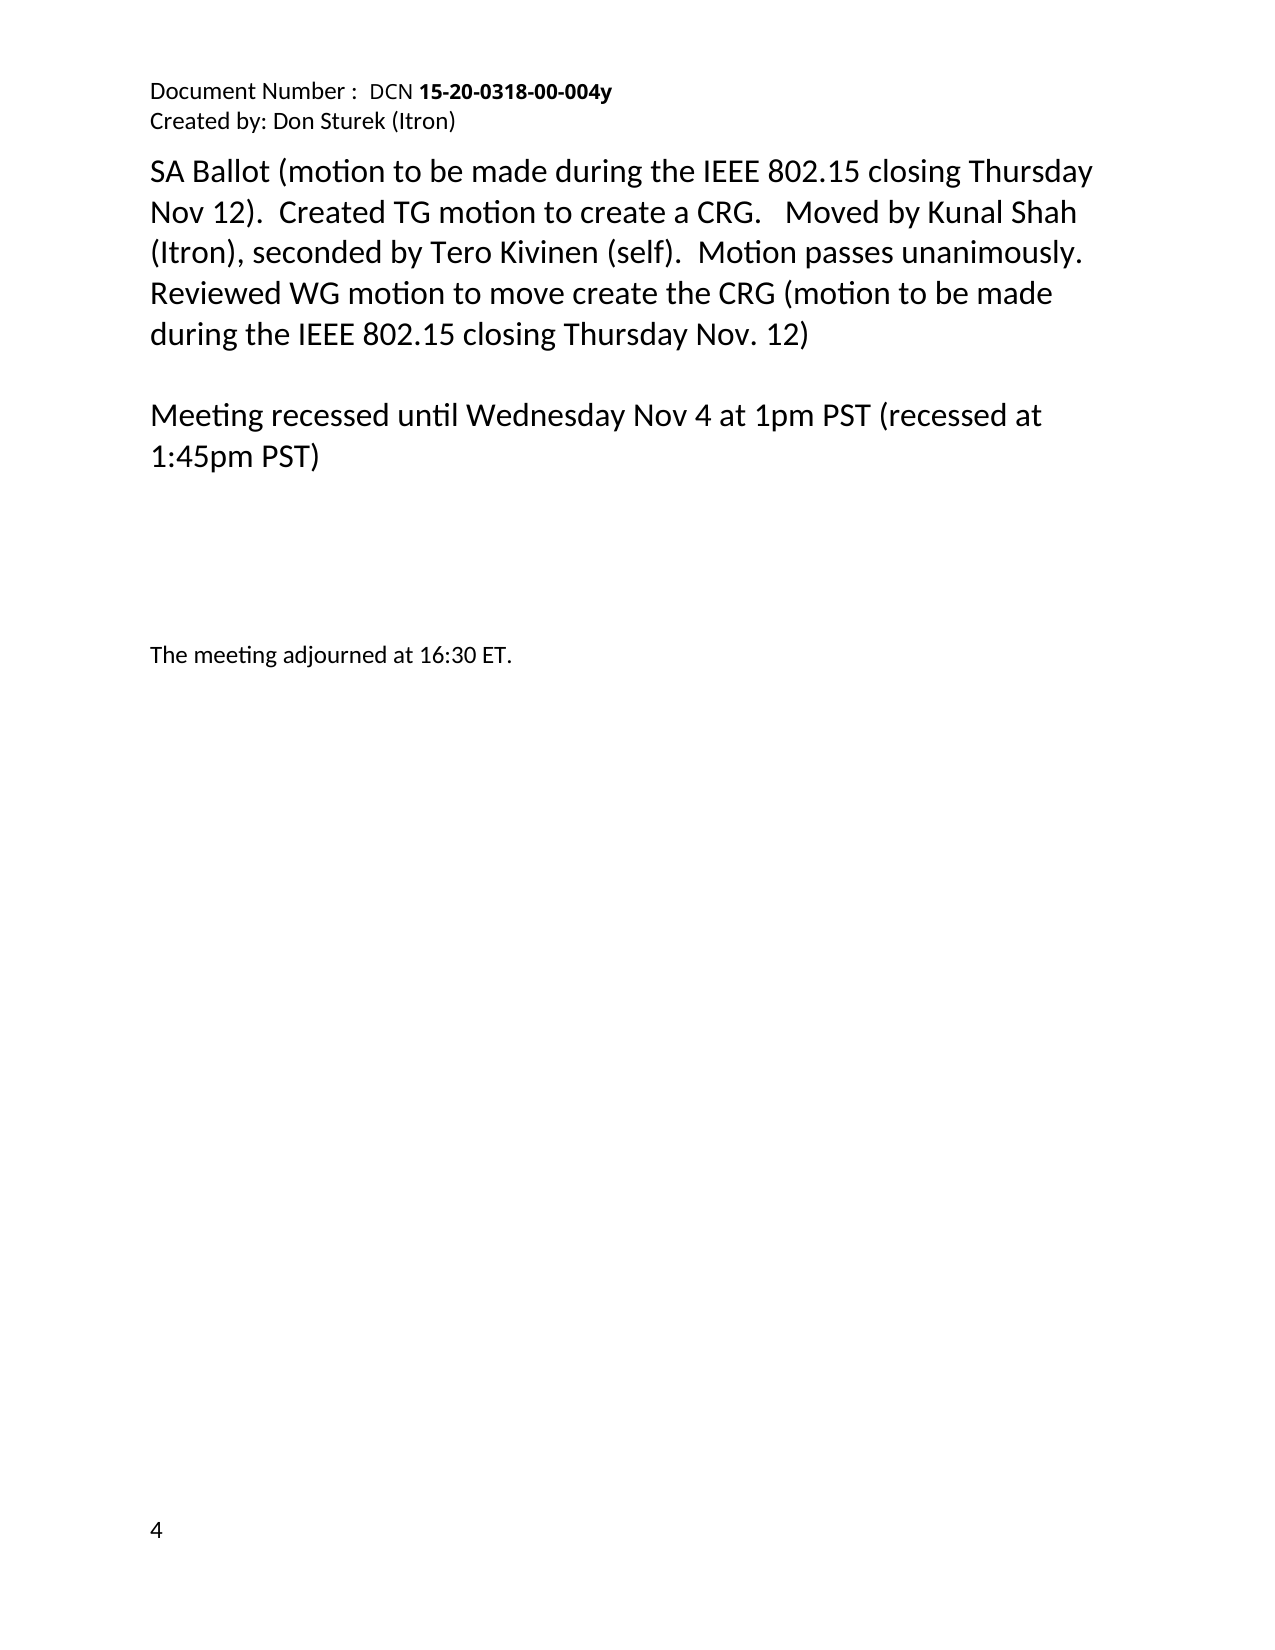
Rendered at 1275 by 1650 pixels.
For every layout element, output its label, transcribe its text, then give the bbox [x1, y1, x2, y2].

text The meeting adjourned at 16:30 ET. [150, 639, 1125, 669]
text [150, 150, 1125, 354]
text Meeting recessed until Wednesday Nov 4 at 1pm PST (recessed at 1:45pm PST) [150, 394, 1125, 476]
